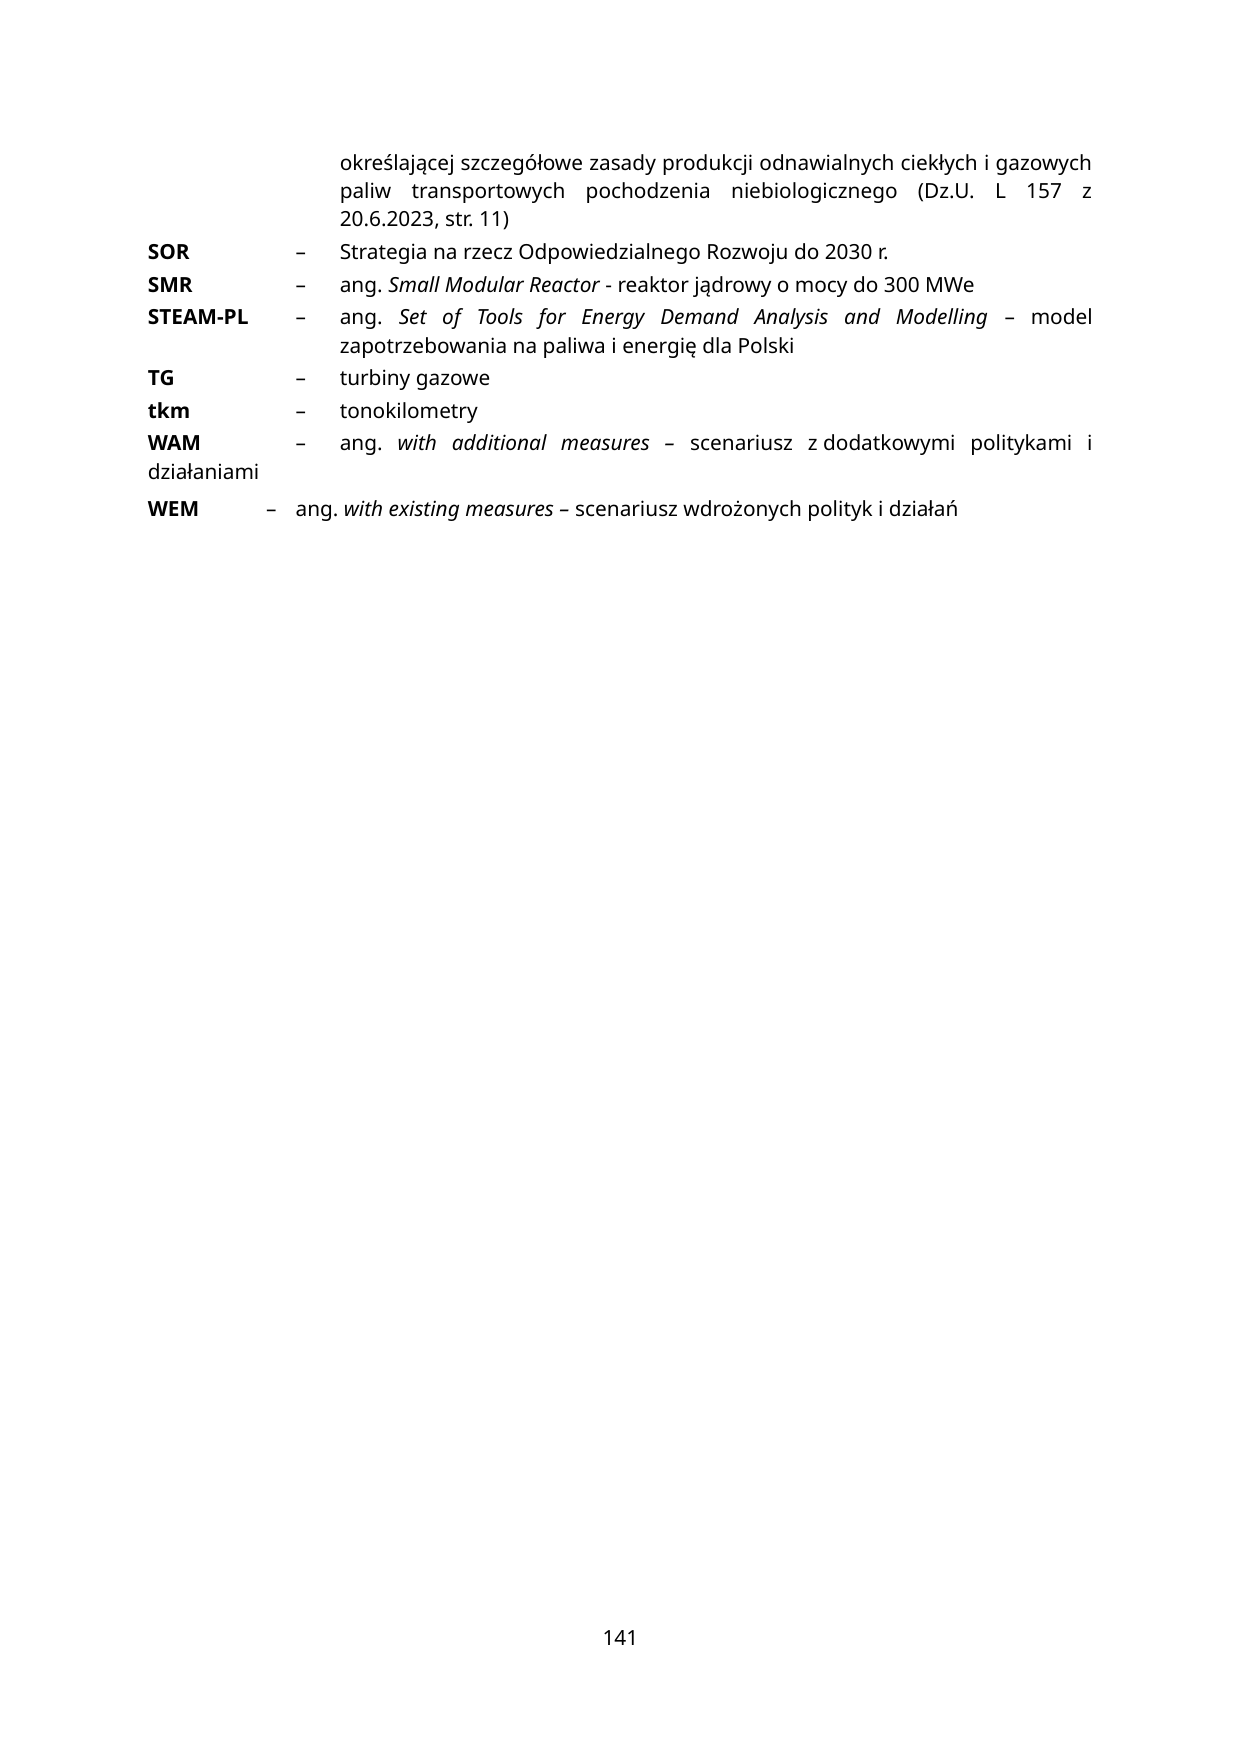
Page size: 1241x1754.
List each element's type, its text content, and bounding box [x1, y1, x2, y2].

text SOR – Strategia na rzecz Odpowiedzialnego Rozwoju do 2030 r. [148, 237, 1093, 266]
text STEAM-PL – ang. Set of Tools for Energy Demand Analysis and Modelling – model zapotrzebowania na paliwa i energię dla Polski [148, 302, 1093, 359]
text tkm – tonokilometry [148, 396, 1093, 424]
text WAM – ang. with additional measures – scenariusz z dodatkowymi politykami i działaniami [148, 428, 1093, 485]
text WEM – ang. with existing measures – scenariusz wdrożonych polityk i działań [148, 494, 1093, 522]
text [148, 148, 1093, 233]
text SMR – ang. Small Modular Reactor - reaktor jądrowy o mocy do 300 MWe [148, 270, 1093, 298]
text TG – turbiny gazowe [148, 363, 1093, 392]
